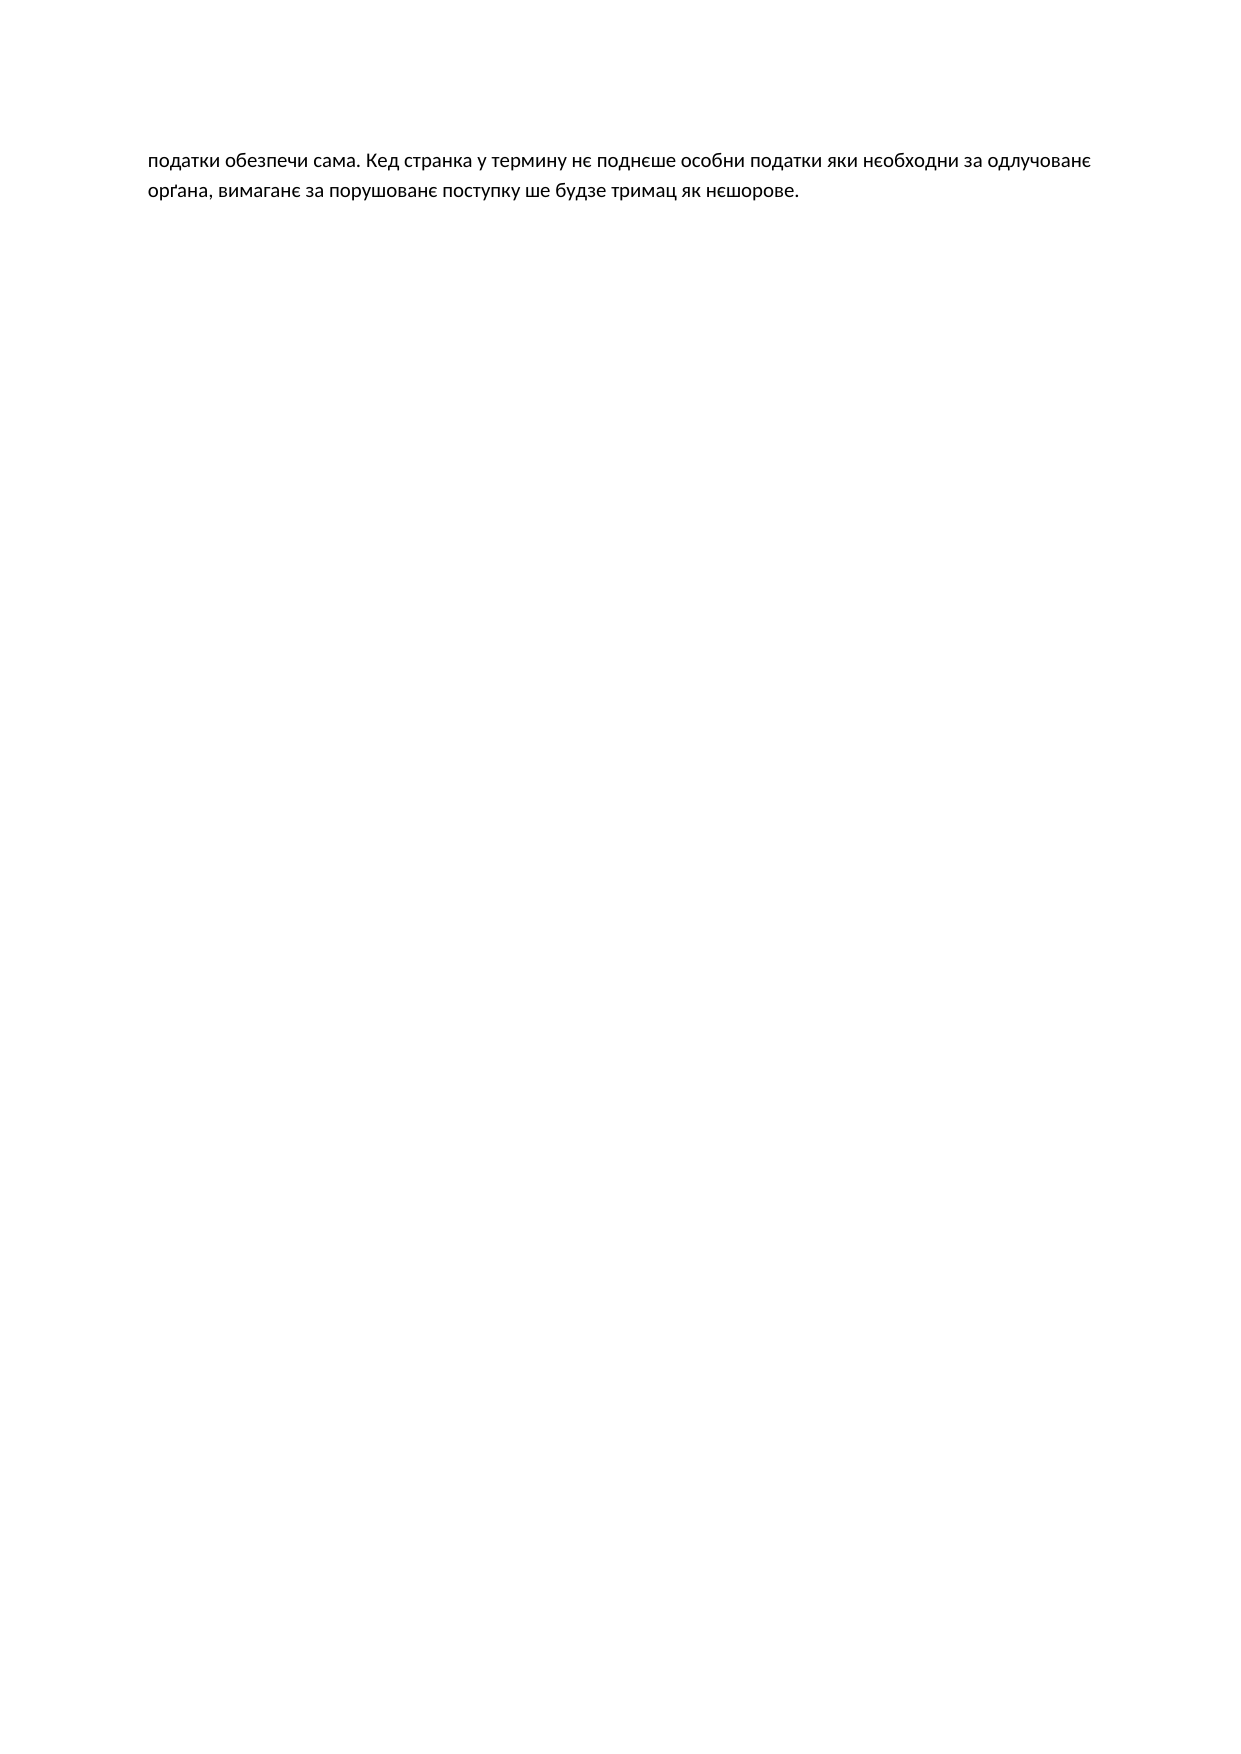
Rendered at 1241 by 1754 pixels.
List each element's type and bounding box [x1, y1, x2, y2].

text [148, 148, 1093, 202]
